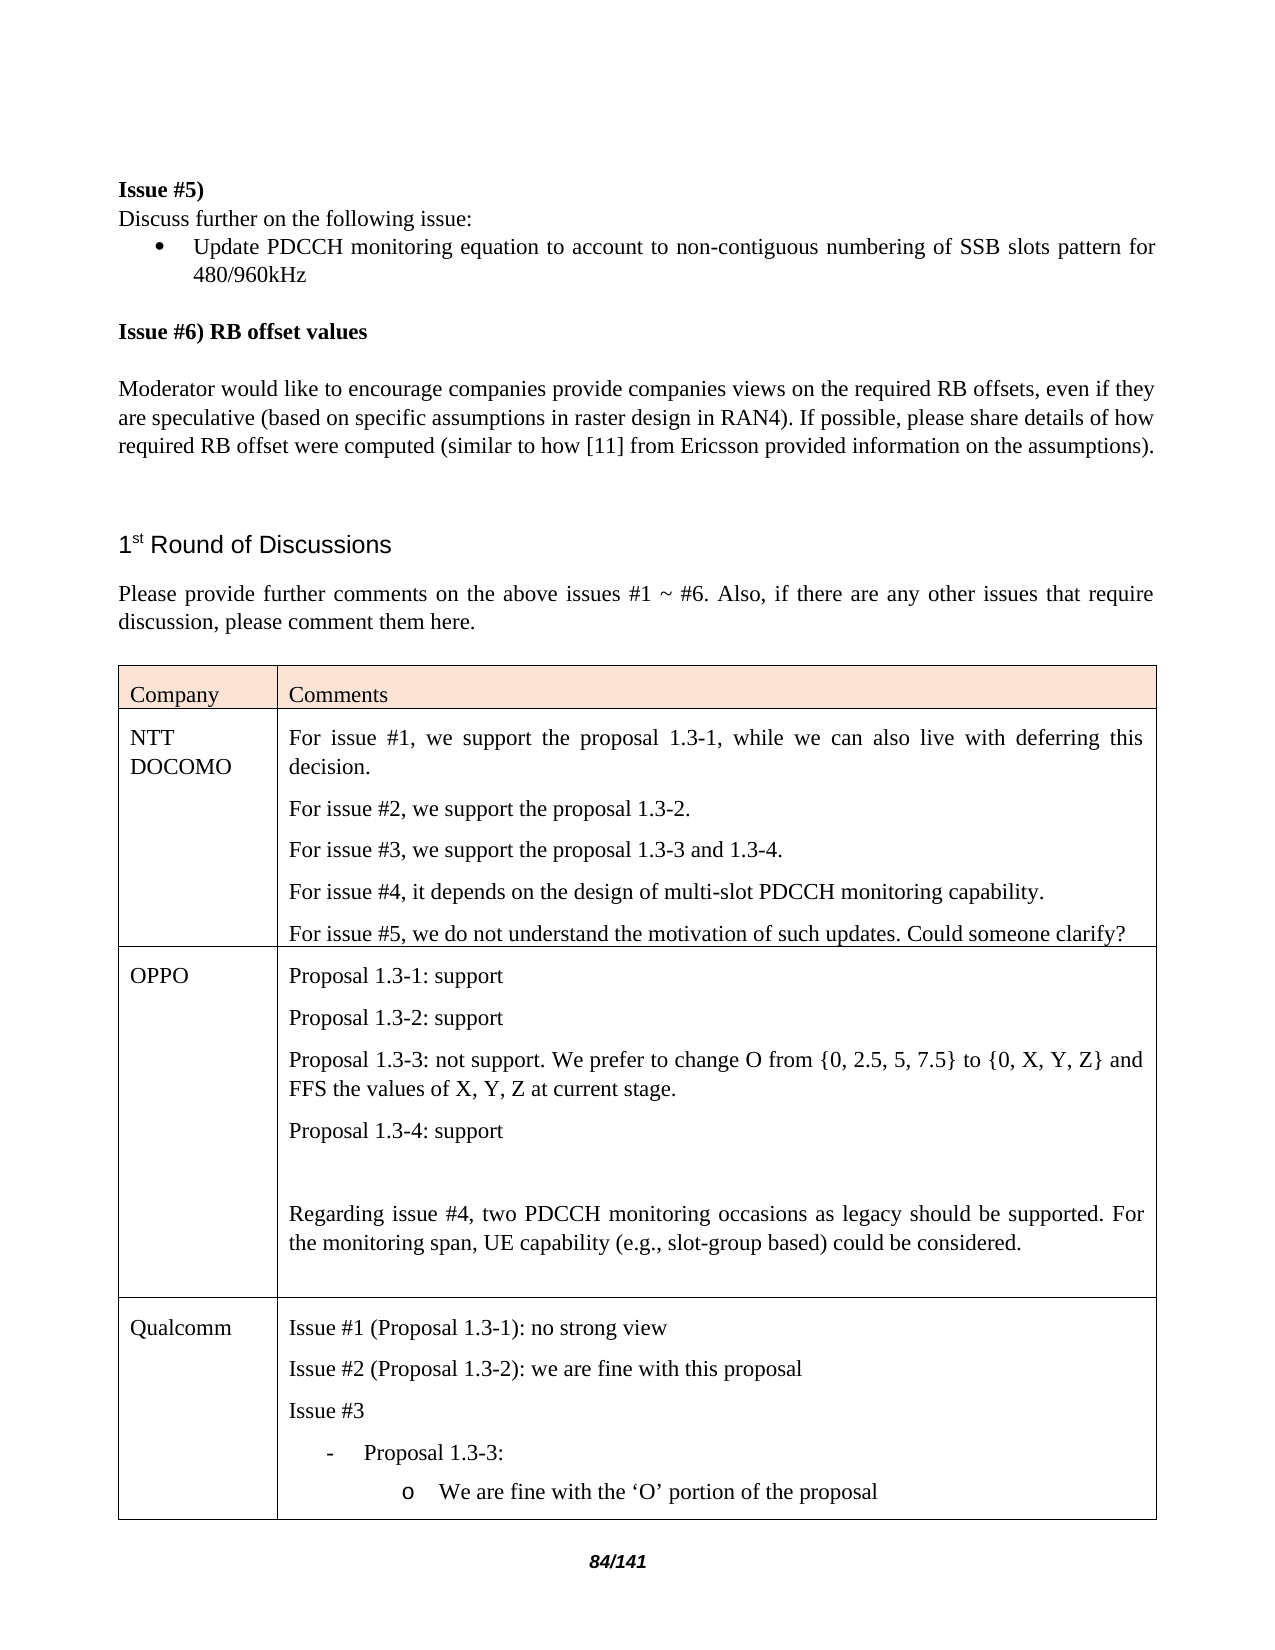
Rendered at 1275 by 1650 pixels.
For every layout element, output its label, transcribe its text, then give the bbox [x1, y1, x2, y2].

text Please provide further comments on the above issues #1 ~ #6. Also, if there are any other issues that require discussion, please comment them here. [118, 580, 1157, 634]
text Issue #5) [118, 176, 1157, 202]
text Issue #6) RB offset values [118, 318, 1157, 345]
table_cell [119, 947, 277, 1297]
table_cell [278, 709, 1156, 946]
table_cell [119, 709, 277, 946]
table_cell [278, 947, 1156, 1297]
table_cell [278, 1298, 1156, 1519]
list Update PDCCH monitoring equation to account to non-contiguous numbering of SSB slots pattern for 480/960kHz [156, 233, 1157, 288]
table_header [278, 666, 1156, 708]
text Discuss further on the following issue: [118, 204, 1157, 231]
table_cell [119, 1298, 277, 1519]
subtitle 1st Round of Discussions [118, 530, 1157, 559]
text Moderator would like to encourage companies provide companies views on the required RB offsets, even if they are speculative (based on specific assumptions in raster design in RAN4). If possible, please share details of how required RB offset were computed (similar to how [11] from Ericsson provided information on the assumptions). [118, 375, 1157, 458]
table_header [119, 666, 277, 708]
